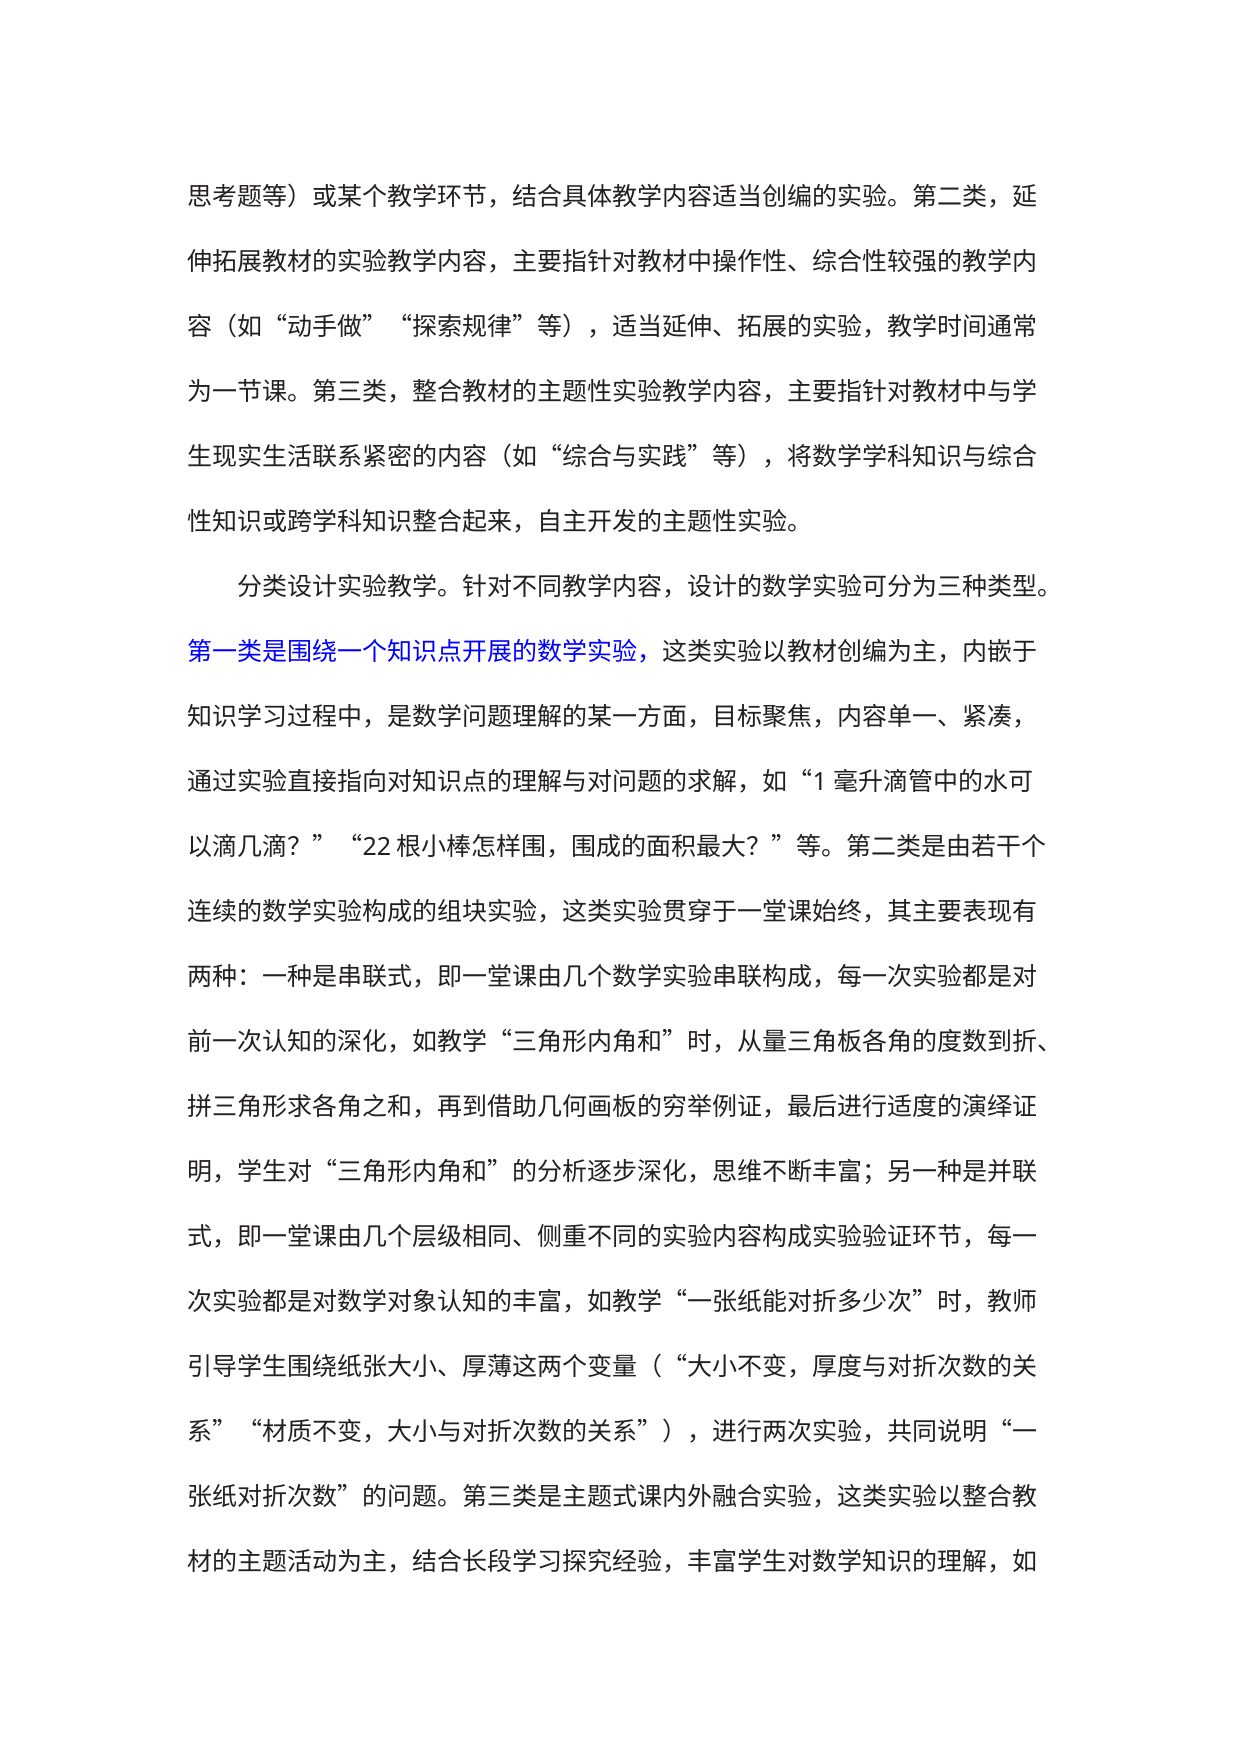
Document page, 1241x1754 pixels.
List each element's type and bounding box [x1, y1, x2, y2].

text [187, 162, 1053, 552]
text [187, 552, 1053, 1592]
